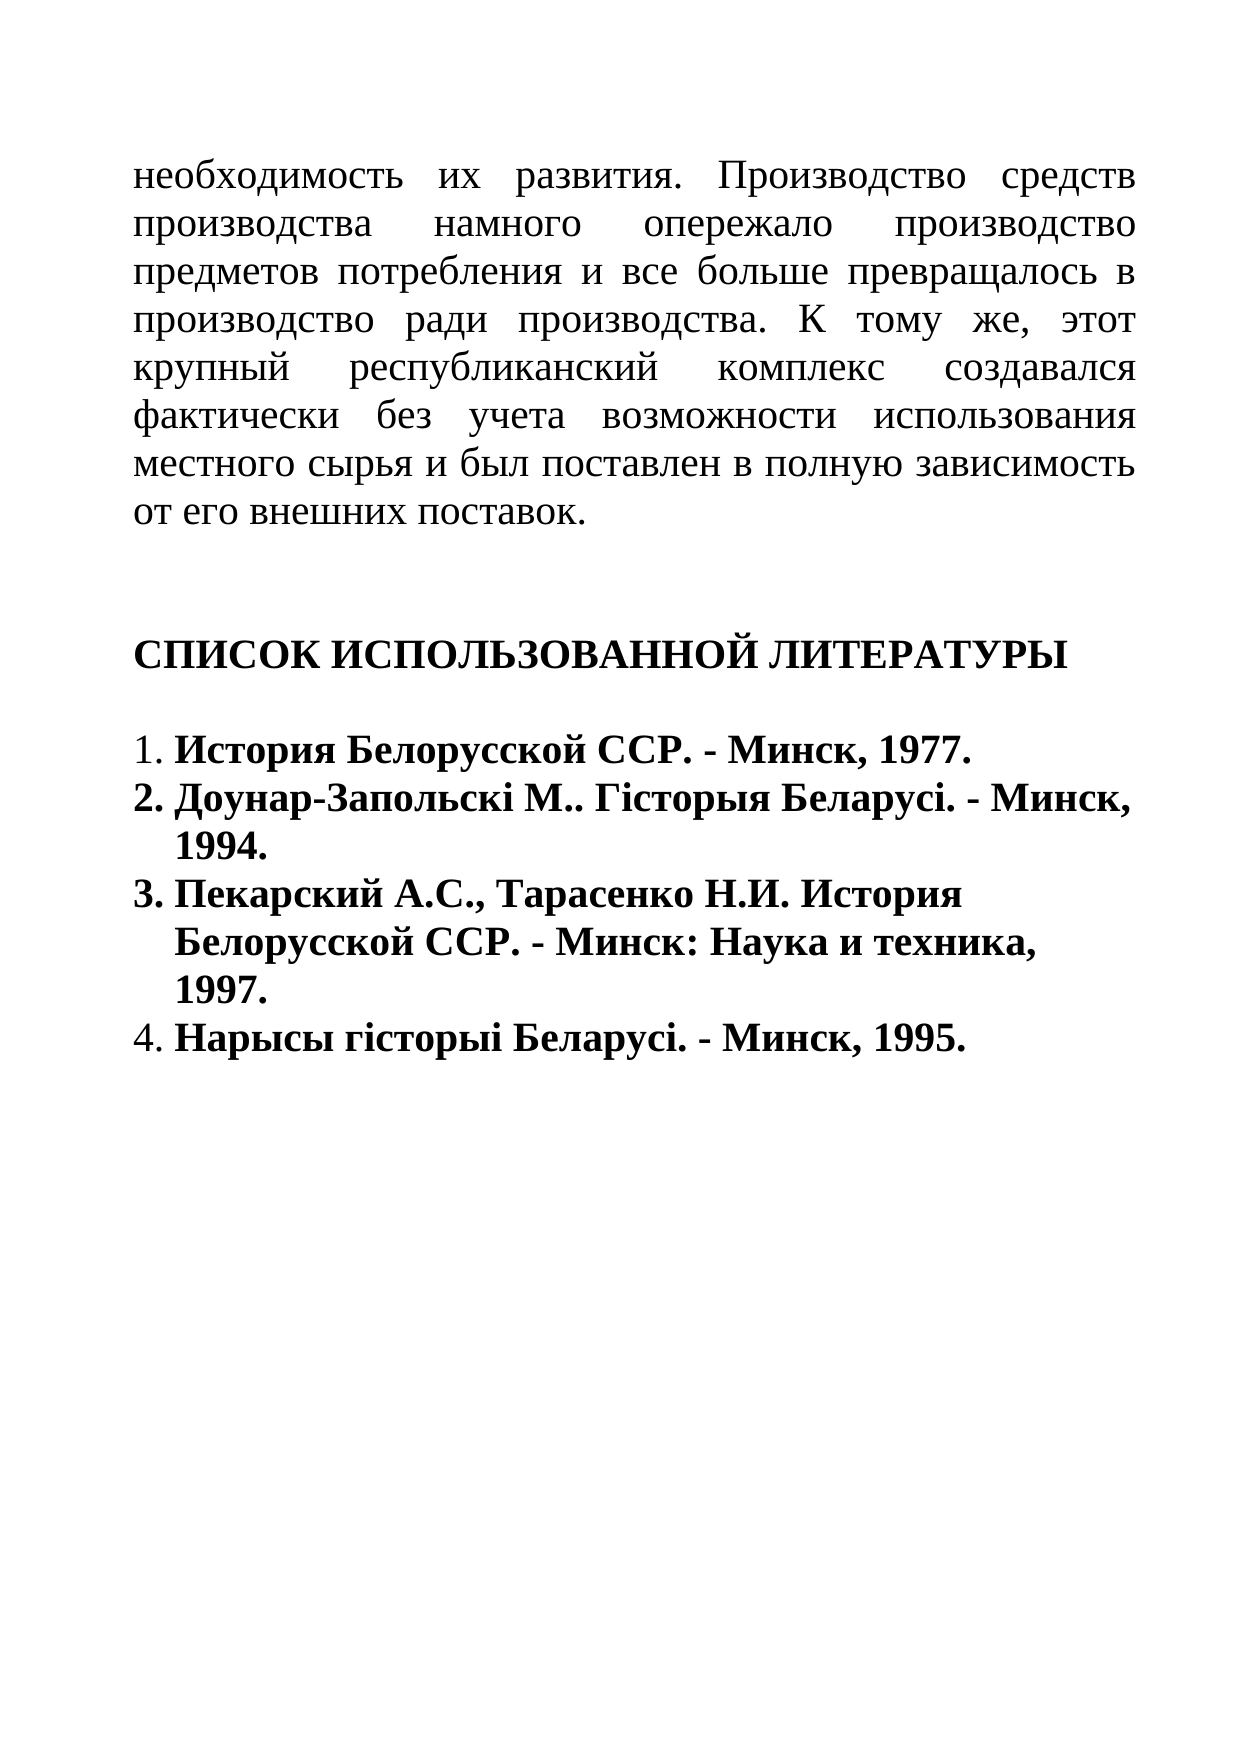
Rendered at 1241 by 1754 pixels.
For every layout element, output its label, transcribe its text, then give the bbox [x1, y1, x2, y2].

list Нарысы гiсторыi Беларусi. - Минск, 1995. [133, 1012, 1137, 1060]
text СПИСОК ИСПОЛЬЗОВАННОЙ ЛИТЕРАТУРЫ [133, 629, 1137, 677]
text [133, 150, 1137, 533]
list Доунар-Запольскi М.. Гiсторыя Беларусi. - Минск, 1994. [133, 773, 1137, 869]
list История Белорусской ССР. - Минск, 1977. [133, 725, 1137, 773]
list Пекарский А.С., Тарасенко Н.И. История Белорусской ССР. - Минск: Наука и техника, 1997. [133, 869, 1137, 1012]
